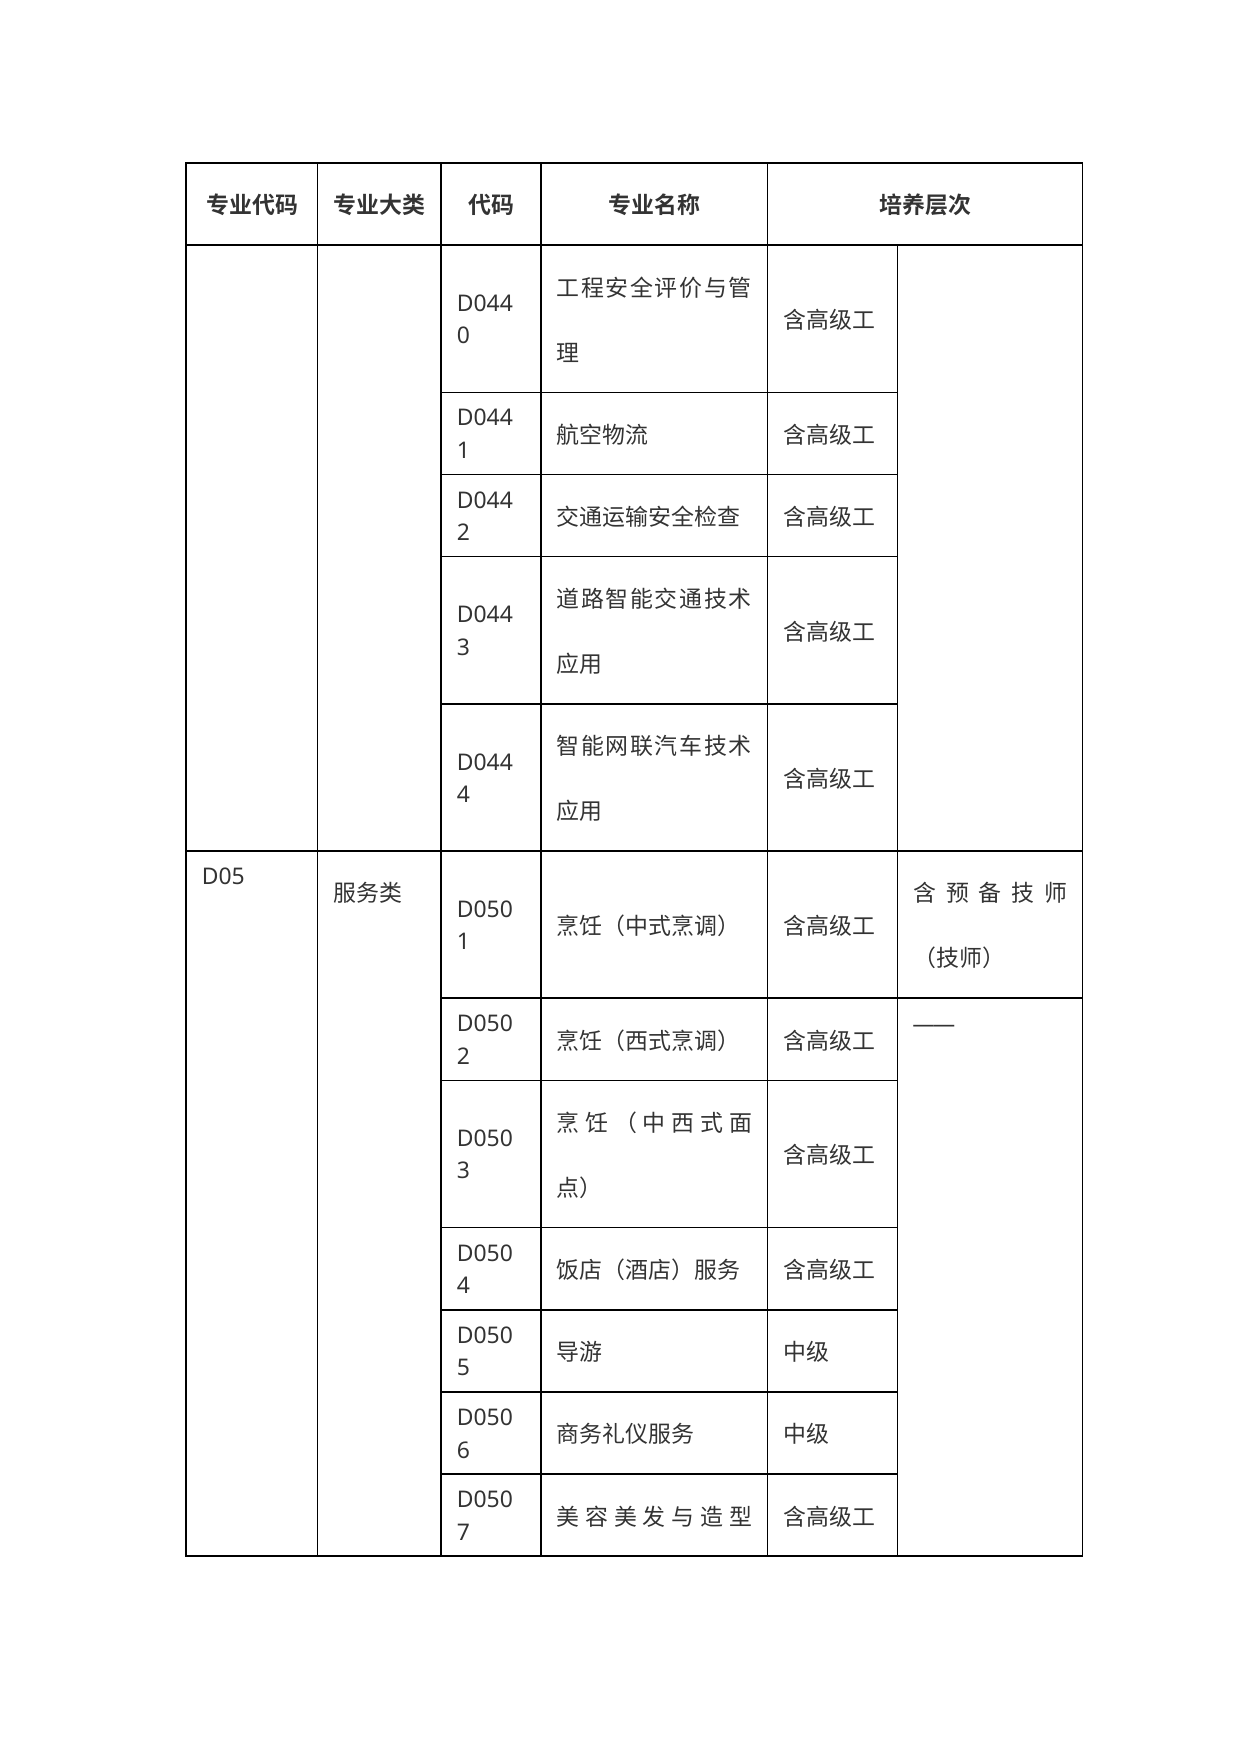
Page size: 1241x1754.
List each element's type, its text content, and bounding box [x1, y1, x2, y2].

table_cell D0505 [442, 1311, 540, 1391]
table_cell 含高级工 [768, 1081, 897, 1227]
table_cell 含高级工 [768, 1228, 897, 1309]
table_cell 含高级工 [768, 475, 897, 556]
table_header 专业代码 [187, 164, 317, 244]
table_cell 烹饪（中西式面点） [542, 1081, 767, 1227]
table_cell 含高级工 [768, 1475, 897, 1555]
table_cell 含预备技师（技师） [898, 852, 1082, 997]
table_cell 中级 [768, 1393, 897, 1473]
table_cell D0502 [442, 999, 540, 1079]
table_cell 美容美发与造型（美发） [542, 1475, 767, 1555]
table_cell —— [898, 999, 1082, 1555]
table_cell 交通运输安全检查 [542, 475, 767, 556]
table_cell 含高级工 [768, 852, 897, 997]
table_cell D0441 [442, 393, 540, 473]
table_cell 含高级工 [768, 246, 897, 391]
table_header 专业大类 [318, 164, 440, 244]
table_cell 航空物流 [542, 393, 767, 473]
table_cell 烹饪（西式烹调） [542, 999, 767, 1079]
table_cell D05 [187, 852, 317, 1555]
table_cell 商务礼仪服务 [542, 1393, 767, 1473]
table_header 培养层次 [768, 164, 1082, 244]
table_cell 中级 [768, 1311, 897, 1391]
table_cell 含高级工 [768, 557, 897, 703]
table_cell D0444 [442, 705, 540, 850]
table_cell D0442 [442, 475, 540, 556]
table_cell 含高级工 [768, 705, 897, 850]
table_header 专业名称 [542, 164, 767, 244]
table_cell 道路智能交通技术应用 [542, 557, 767, 703]
table_cell D0440 [442, 246, 540, 391]
table_cell D0501 [442, 852, 540, 997]
table_cell 服务类 [318, 852, 440, 1555]
table_cell 智能网联汽车技术应用 [542, 705, 767, 850]
table_cell 工程安全评价与管理 [542, 246, 767, 391]
table_cell D0443 [442, 557, 540, 703]
table_cell D0507 [442, 1475, 540, 1555]
table_cell 饭店（酒店）服务 [542, 1228, 767, 1309]
table_cell D0506 [442, 1393, 540, 1473]
table_cell D0503 [442, 1081, 540, 1227]
table_cell D0504 [442, 1228, 540, 1309]
table_header 代码 [442, 164, 540, 244]
table_cell 烹饪（中式烹调） [542, 852, 767, 997]
table_cell 含高级工 [768, 999, 897, 1079]
table_cell 含高级工 [768, 393, 897, 473]
table_cell 导游 [542, 1311, 767, 1391]
